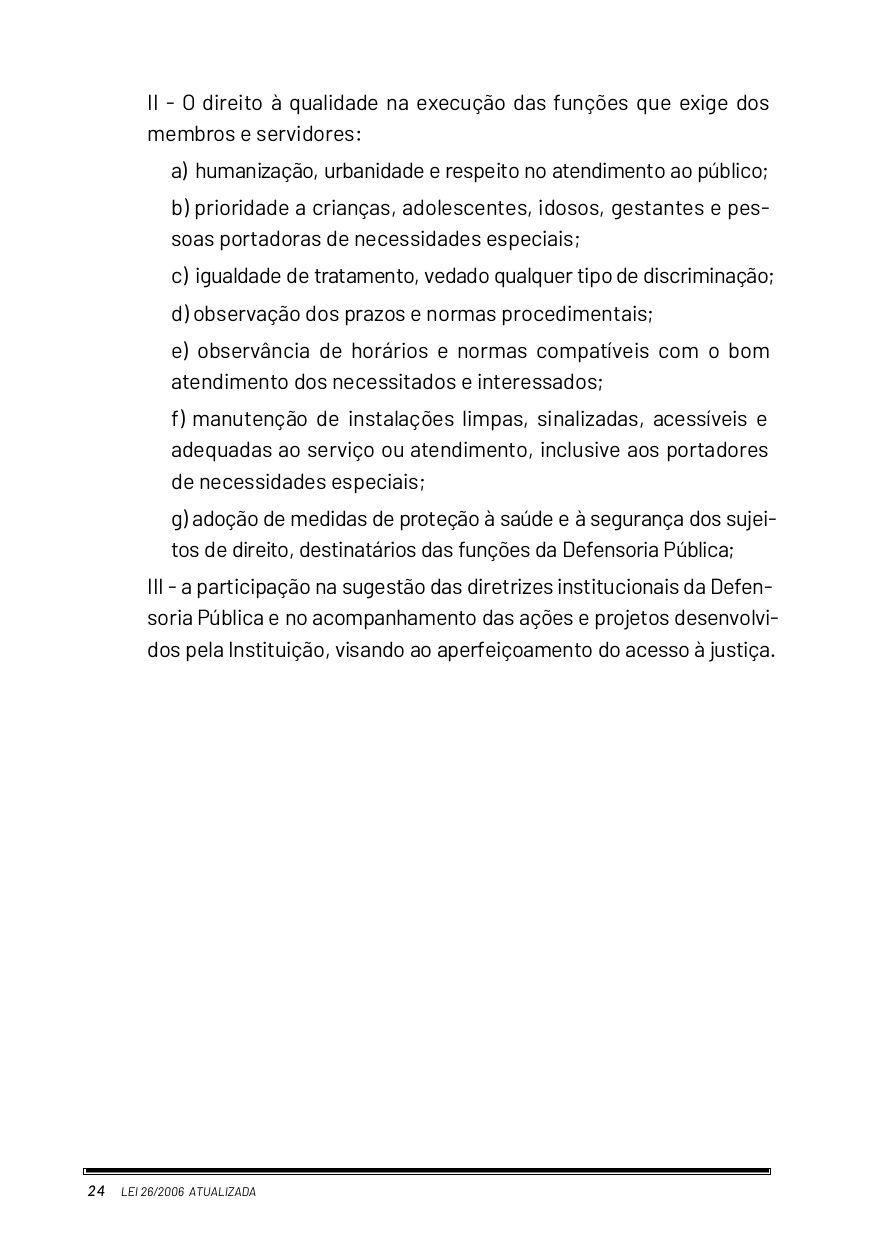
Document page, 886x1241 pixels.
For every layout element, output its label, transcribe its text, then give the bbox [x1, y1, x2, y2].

text f) manutenção de instalações limpas, sinalizadas, acessíveis e [171, 405, 793, 432]
text g) adoção de medidas de proteção à saúde e à segurança dos sujei- [171, 505, 793, 532]
text II - O direito à qualidade na execução das funções que exige dos [148, 88, 792, 115]
text c) igualdade de tratamento, vedado qualquer tipo de discriminação; [171, 262, 793, 289]
text dos pela Instituição, visando ao aperfeiçoamento do acesso à justiça. [148, 636, 793, 662]
text d) observação dos prazos e normas procedimentais; [171, 299, 793, 326]
text 4 [97, 1182, 127, 1199]
text de necessidades especiais; [171, 468, 793, 494]
text a) humanização, urbanidade e respeito no atendimento ao público; [171, 157, 784, 184]
text soria Pública e no acompanhamento das ações e projetos desenvolvi- [148, 604, 793, 631]
text III - a participação na sugestão das diretrizes institucionais da Defen- [148, 573, 793, 600]
text atendimento dos necessitados e interessados; [171, 368, 793, 395]
text tos de direito, destinatários das funções da Defensoria Pública; [171, 536, 793, 563]
text e) observância de horários e normas compatíveis com o bom [171, 337, 793, 364]
text membros e servidores: [148, 120, 792, 147]
text b) prioridade a crianças, adolescentes, idosos, gestantes e pes- [171, 194, 793, 221]
text Lei 26/2006 atuaLizada [121, 1184, 276, 1199]
picture [84, 1169, 770, 1174]
text soas portadoras de necessidades especiais; [171, 225, 793, 252]
text adequadas ao serviço ou atendimento, inclusive aos portadores [171, 436, 793, 463]
